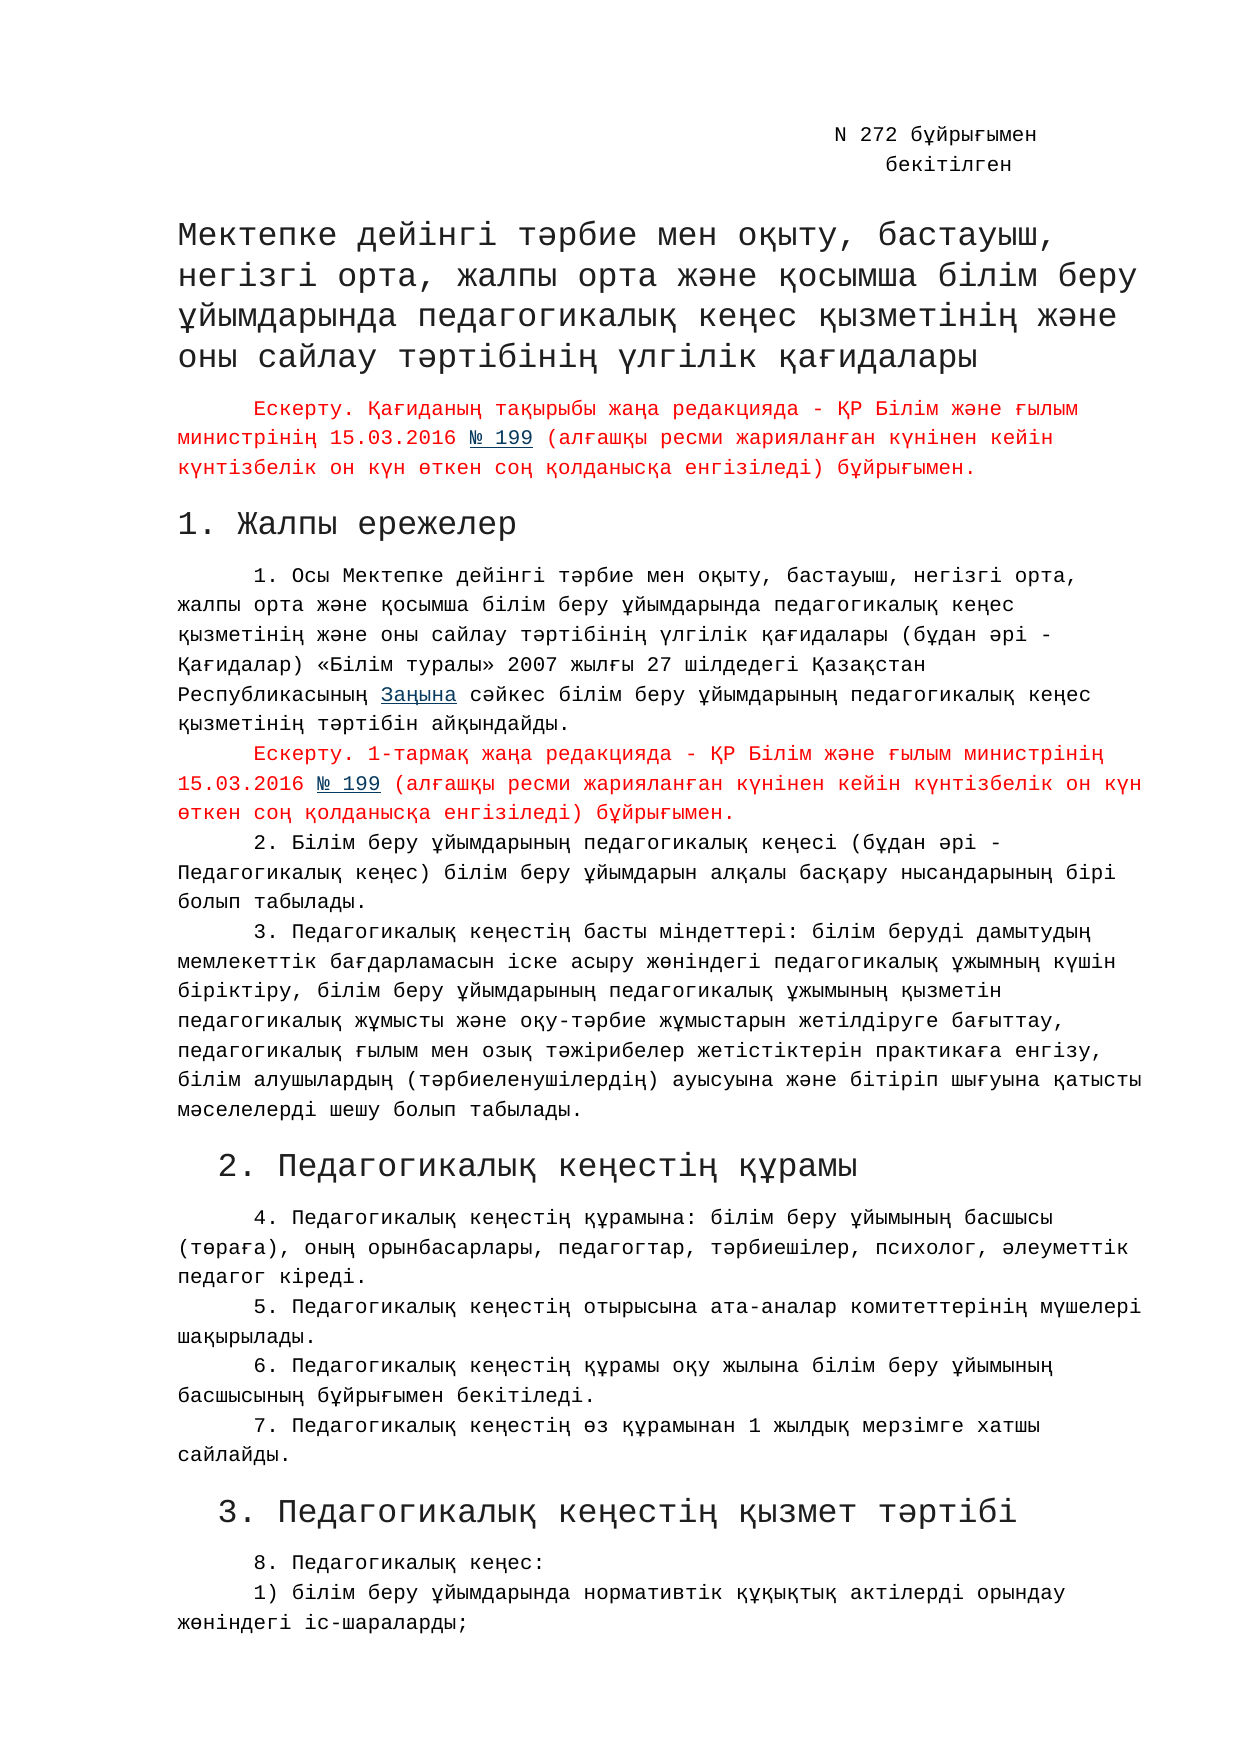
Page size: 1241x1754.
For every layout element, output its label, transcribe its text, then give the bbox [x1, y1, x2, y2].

text 1. Осы Мектепке дейінгі тәрбие мен оқыту, бастауыш, негізгі орта, жалпы орта және қосымша білім беру ұйымдарында педагогикалық кеңес қызметінің және оны сайлау тәртібінің үлгілік қағидалары (бұдан әрі - Қағидалар) «Білім туралы» 2007 жылғы 27 шілдедегі Қазақстан Республикасының Заңына сәйкес білім беру ұйымдарының педагогикалық кеңес қызметінің тәртібін айқындайды. Ескерту. 1-тармақ жаңа редакцияда - ҚР Білім және ғылым министрінің 15.03.2016 № 199 (алғашқы ресми жарияланған күнінен кейін күнтізбелік он күн өткен соң қолданысқа енгізіледі) бұйрығымен. 2. Білім беру ұйымдарының педагогикалық кеңесі (бұдан әрі - Педагогикалық кеңес) білім беру ұйымдарын алқалы басқару нысандарының бірі болып табылады. 3. Педагогикалық кеңестің басты міндеттері: білім беруді дамытудың мемлекеттік бағдарламасын іске асыру жөніндегі педагогикалық ұжымның күшін біріктіру, білім беру ұйымдарының педагогикалық ұжымының қызметін педагогикалық жұмысты және оқу-тәрбие жұмыстарын жетілдіруге бағыттау, педагогикалық ғылым мен озық тәжірибелер жетістіктерін практикаға енгізу, білім алушылардың (тәрбиеленушілердің) ауысуына және бітіріп шығуына қатысты мәселелерді шешу болып табылады. [177, 559, 1152, 1123]
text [177, 118, 1152, 177]
text 1. Жалпы ережелер [177, 504, 1152, 545]
text 3. Педагогикалық кеңестің қызмет тәртібі [177, 1492, 1152, 1532]
text 2. Педагогикалық кеңестің құрамы [177, 1146, 1152, 1187]
text Ескерту. Қағиданың тақырыбы жаңа редакцияда - ҚР Білім және ғылым министрінің 15.03.2016 № 199 (алғашқы ресми жарияланған күнінен кейін күнтізбелік он күн өткен соң қолданысқа енгізіледі) бұйрығымен. [177, 392, 1152, 481]
text 4. Педагогикалық кеңестің құрамына: білім беру ұйымының басшысы (төраға), оның орынбасарлары, педагогтар, тәрбиешілер, психолог, әлеуметтік педагог кіреді. 5. Педагогикалық кеңестің отырысына ата-аналар комитеттерінің мүшелері шақырылады. 6. Педагогикалық кеңестің құрамы оқу жылына білім беру ұйымының басшысының бұйрығымен бекітіледі. 7. Педагогикалық кеңестің өз құрамынан 1 жылдық мерзімге хатшы сайлайды. [177, 1201, 1152, 1468]
text Мектепке дейінгі тәрбие мен оқыту, бастауыш, негізгі орта, жалпы орта және қосымша білім беру ұйымдарында педагогикалық кеңес қызметінің және оны сайлау тәртібінің үлгілік қағидалары [177, 215, 1152, 377]
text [177, 1546, 1152, 1635]
